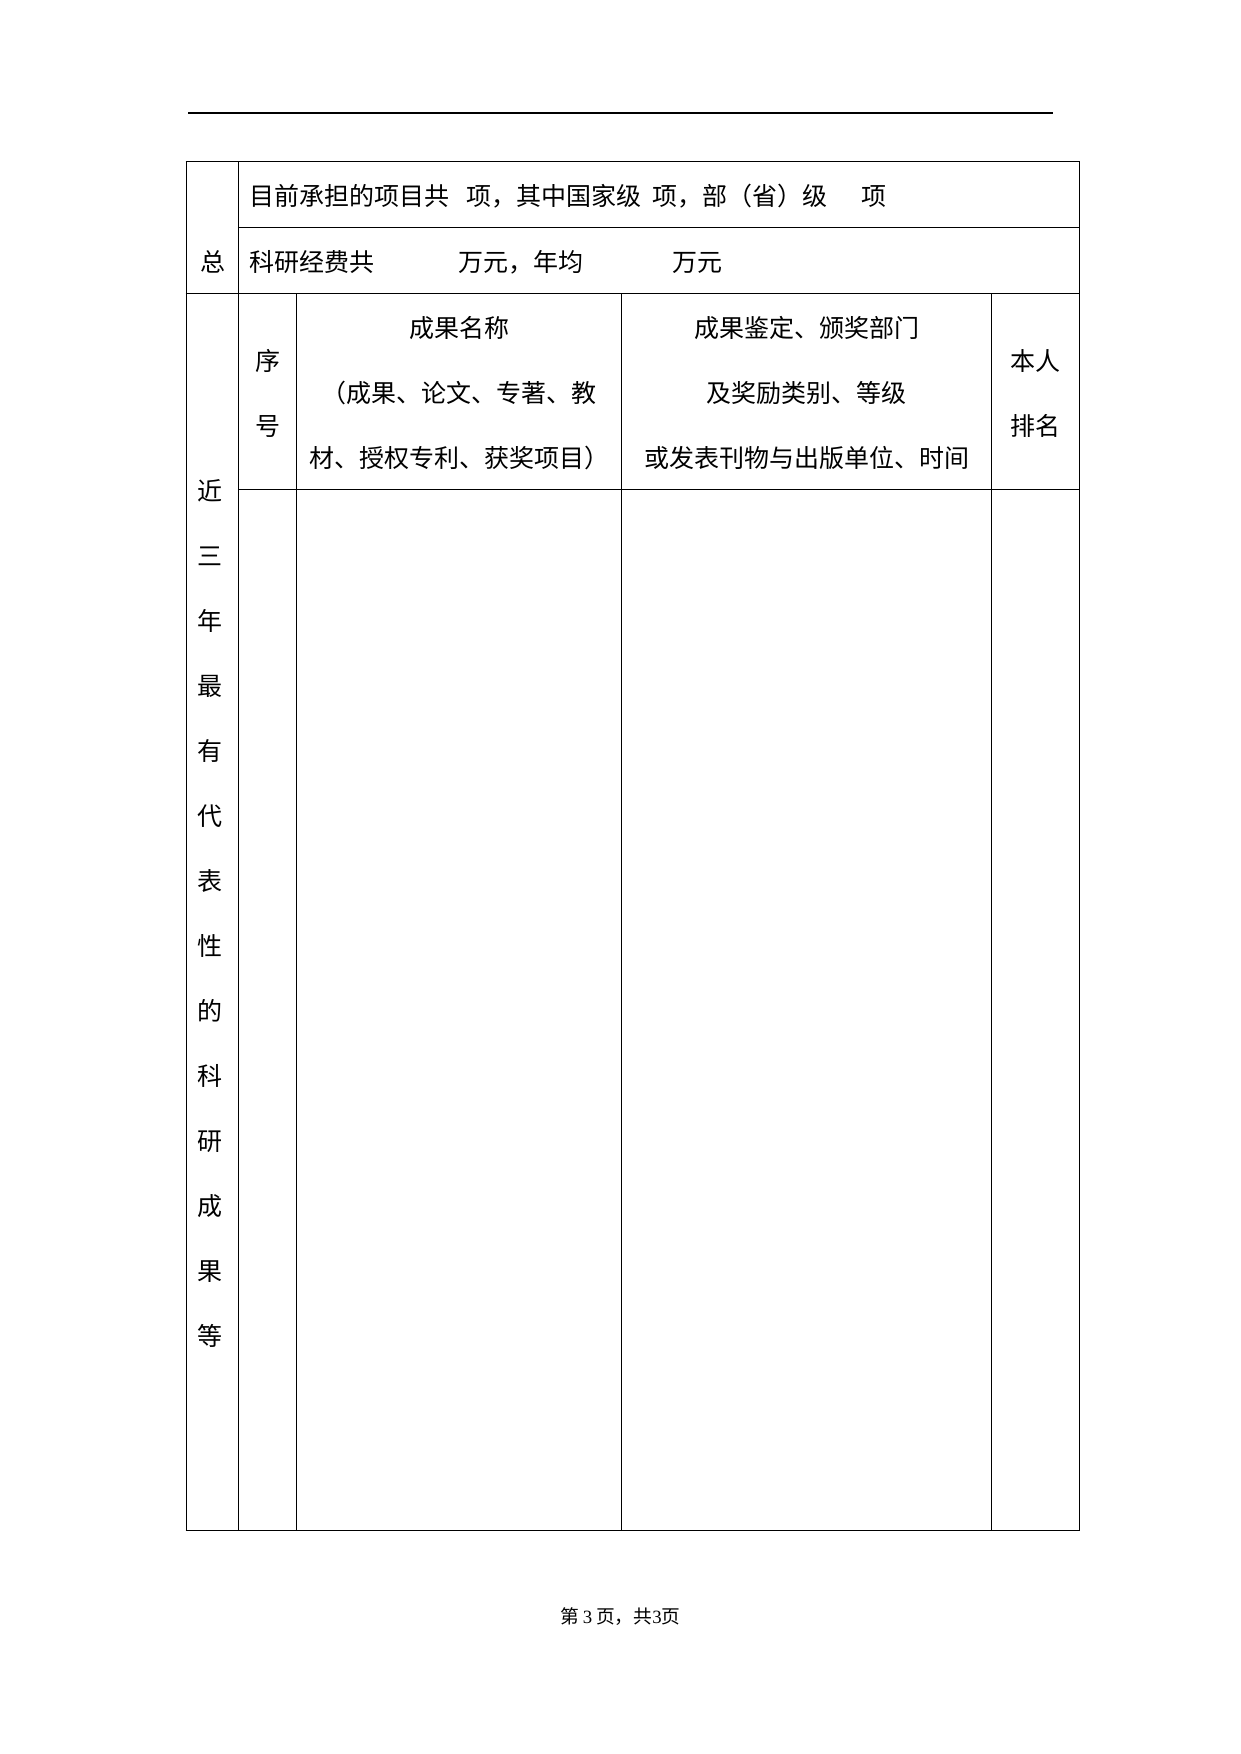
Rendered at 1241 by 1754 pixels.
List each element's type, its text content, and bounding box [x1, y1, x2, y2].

table_cell 科研经费共 万元，年均 万元 [239, 228, 1079, 293]
table_cell [239, 490, 296, 1530]
table_cell 近三年最有代表性的科研成果等 [187, 294, 238, 1530]
table_cell [622, 490, 991, 1530]
table_cell [992, 490, 1079, 1530]
table_cell 成果名称 （成果、论文、专著、教材、授权专利、获奖项目） [297, 294, 621, 489]
table_cell 序 号 [239, 294, 296, 489]
table_cell 成果鉴定、颁奖部门 及奖励类别、等级 或发表刊物与出版单位、时间 [622, 294, 991, 489]
table_cell 本人排名 [992, 294, 1079, 489]
table_cell [297, 490, 621, 1530]
table_cell 目前承担的项目共 项，其中国家级 项，部（省）级 项 [239, 162, 1079, 227]
